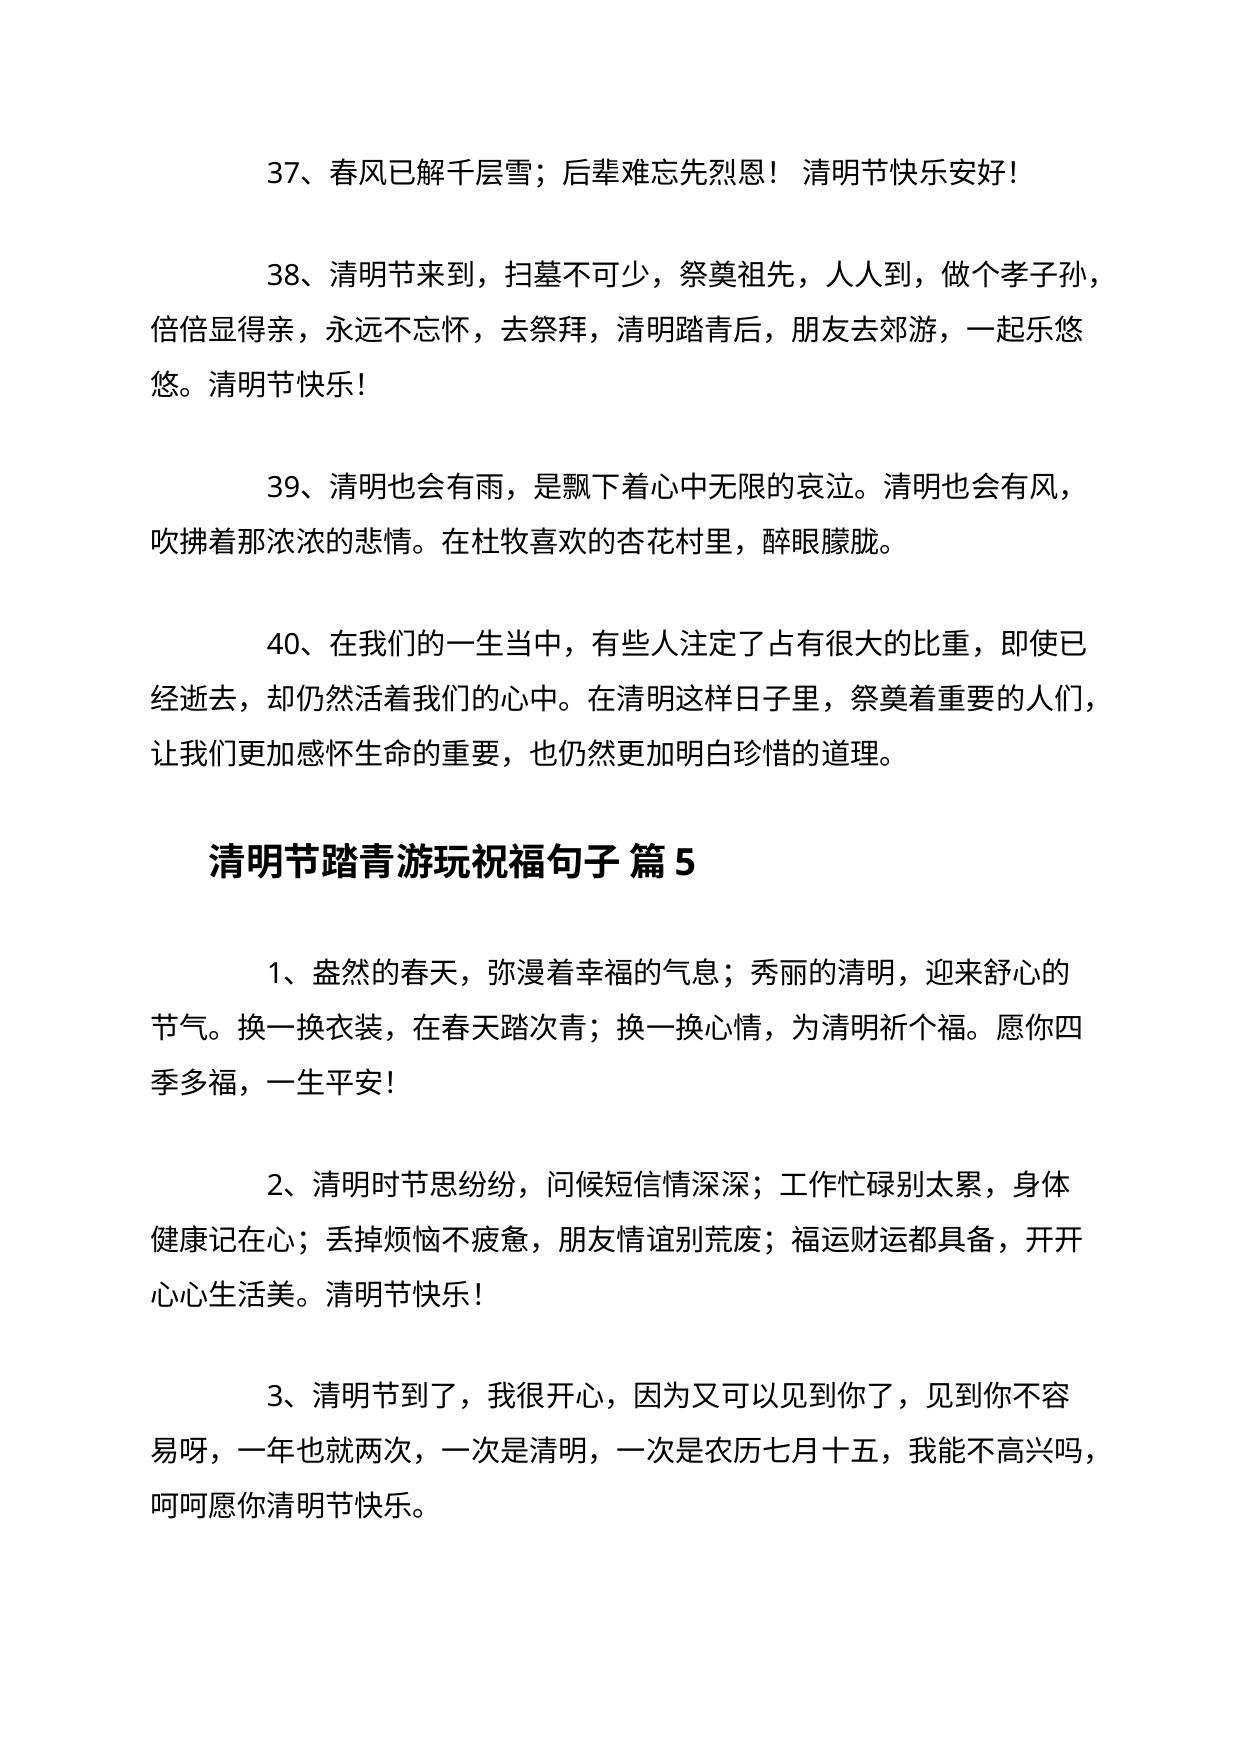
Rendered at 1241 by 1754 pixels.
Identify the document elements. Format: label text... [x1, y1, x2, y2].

text 40、在我们的一生当中，有些人注定了占有很大的比重，即使已经逝去，却仍然活着我们的心中。在清明这样日子里，祭奠着重要的人们，让我们更加感怀生命的重要，也仍然更加明白珍惜的道理。 [150, 620, 1090, 773]
text 39、清明也会有雨，是飘下着心中无限的哀泣。清明也会有风，吹拂着那浓浓的悲情。在杜牧喜欢的杏花村里，醉眼朦胧。 [150, 464, 1090, 561]
text 清明节踏青游玩祝福句子 篇5 [150, 832, 1090, 887]
text 38、清明节来到，扫墓不可少，祭奠祖先，人人到，做个孝子孙，倍倍显得亲，永远不忘怀，去祭拜，清明踏青后，朋友去郊游，一起乐悠悠。清明节快乐！ [150, 252, 1090, 404]
text 37、春风已解千层雪；后辈难忘先烈恩！ 清明节快乐安好！ [150, 150, 1090, 192]
text 3、清明节到了，我很开心，因为又可以见到你了，见到你不容易呀，一年也就两次，一次是清明，一次是农历七月十五，我能不高兴吗，呵呵愿你清明节快乐。 [150, 1373, 1090, 1525]
text 2、清明时节思纷纷，问候短信情深深；工作忙碌别太累，身体健康记在心；丢掉烦恼不疲惫，朋友情谊别荒废；福运财运都具备，开开心心生活美。清明节快乐！ [150, 1161, 1090, 1313]
text 1、盎然的春天，弥漫着幸福的气息；秀丽的清明，迎来舒心的节气。换一换衣装，在春天踏次青；换一换心情，为清明祈个福。愿你四季多福，一生平安！ [150, 950, 1090, 1102]
